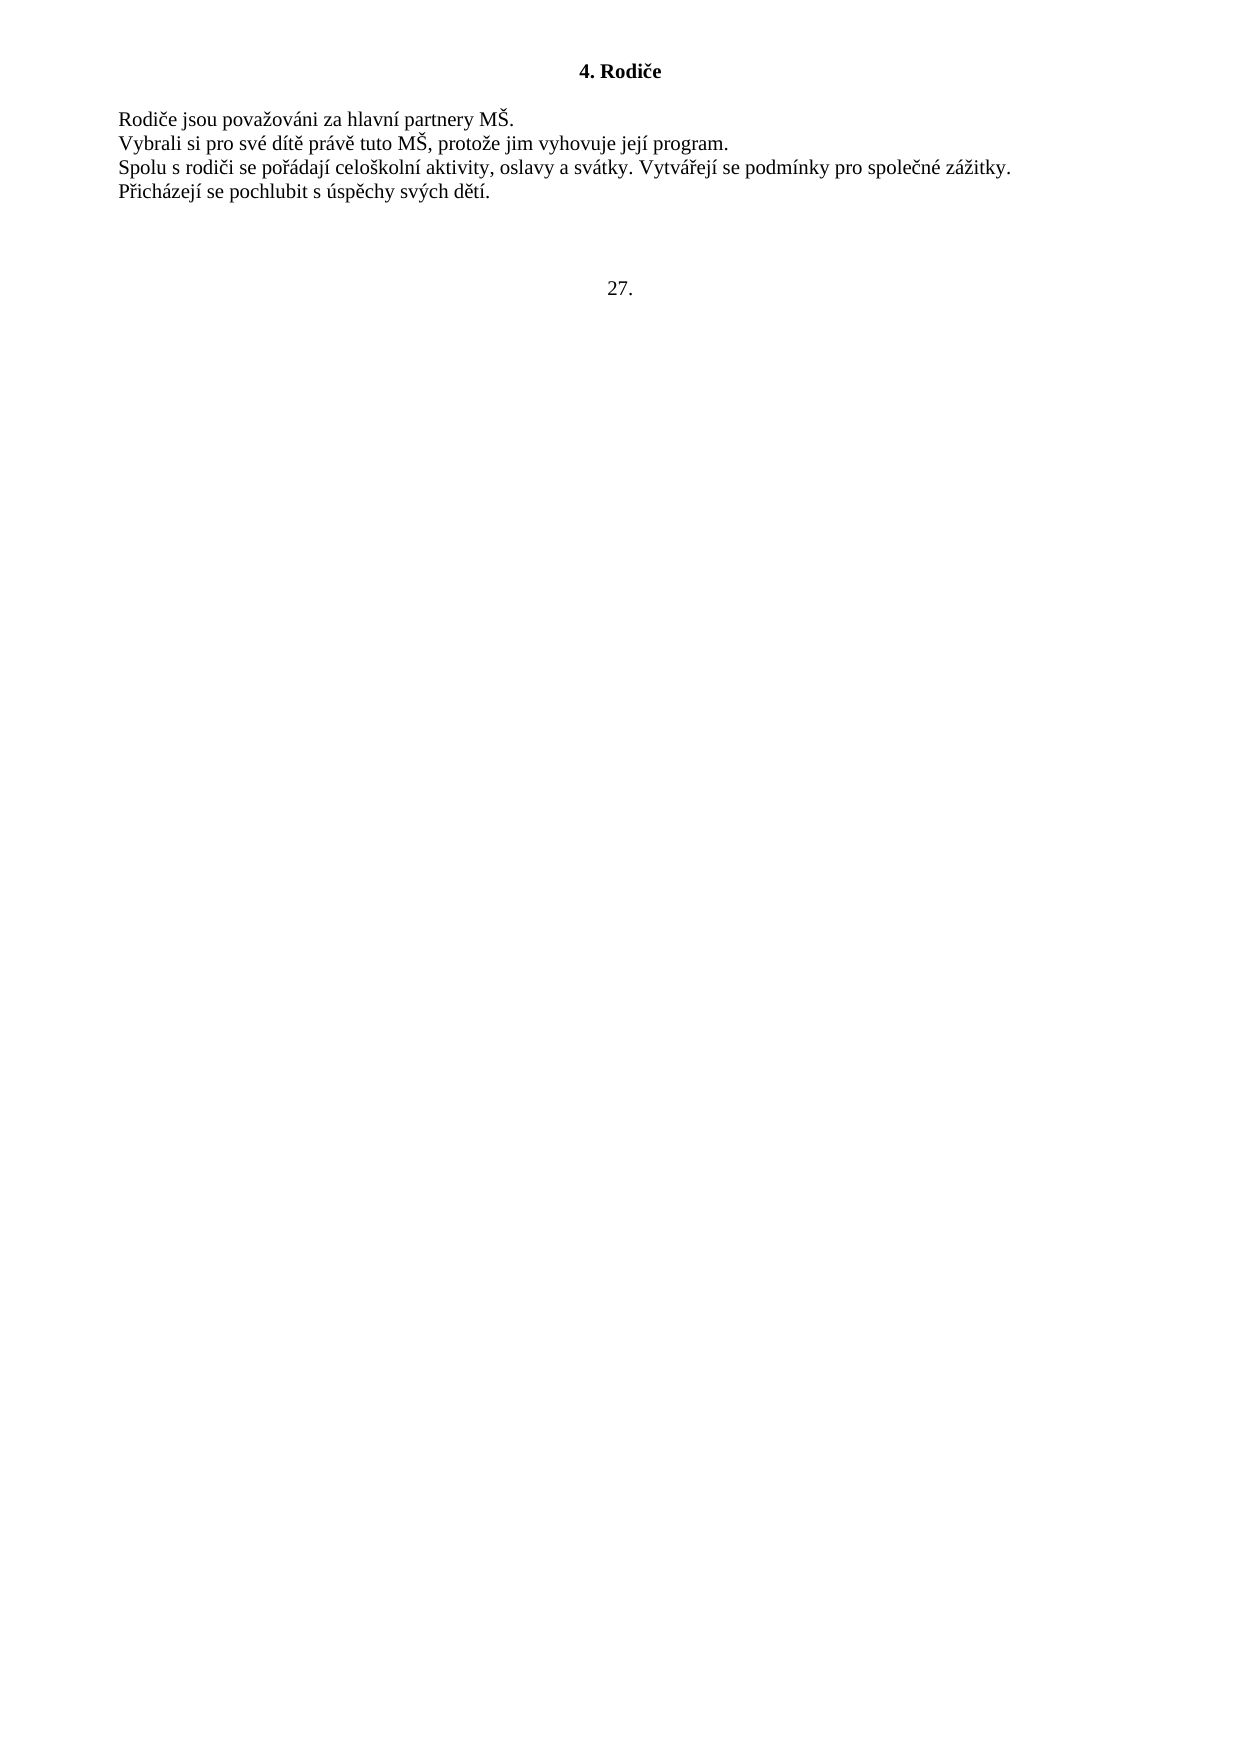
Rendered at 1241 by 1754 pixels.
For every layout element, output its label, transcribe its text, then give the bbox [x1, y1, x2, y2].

text Přicházejí se pochlubit s úspěchy svých dětí. [118, 179, 1122, 203]
subtitle 4. Rodiče [118, 59, 1122, 83]
text 27. [118, 276, 1122, 300]
text Spolu s rodiči se pořádají celoškolní aktivity, oslavy a svátky. Vytvářejí se podmínky pro společné zážitky. [118, 155, 1122, 179]
text Vybrali si pro své dítě právě tuto MŠ, protože jim vyhovuje její program. [118, 131, 1122, 155]
text Rodiče jsou považováni za hlavní partnery MŠ. [118, 107, 1122, 131]
